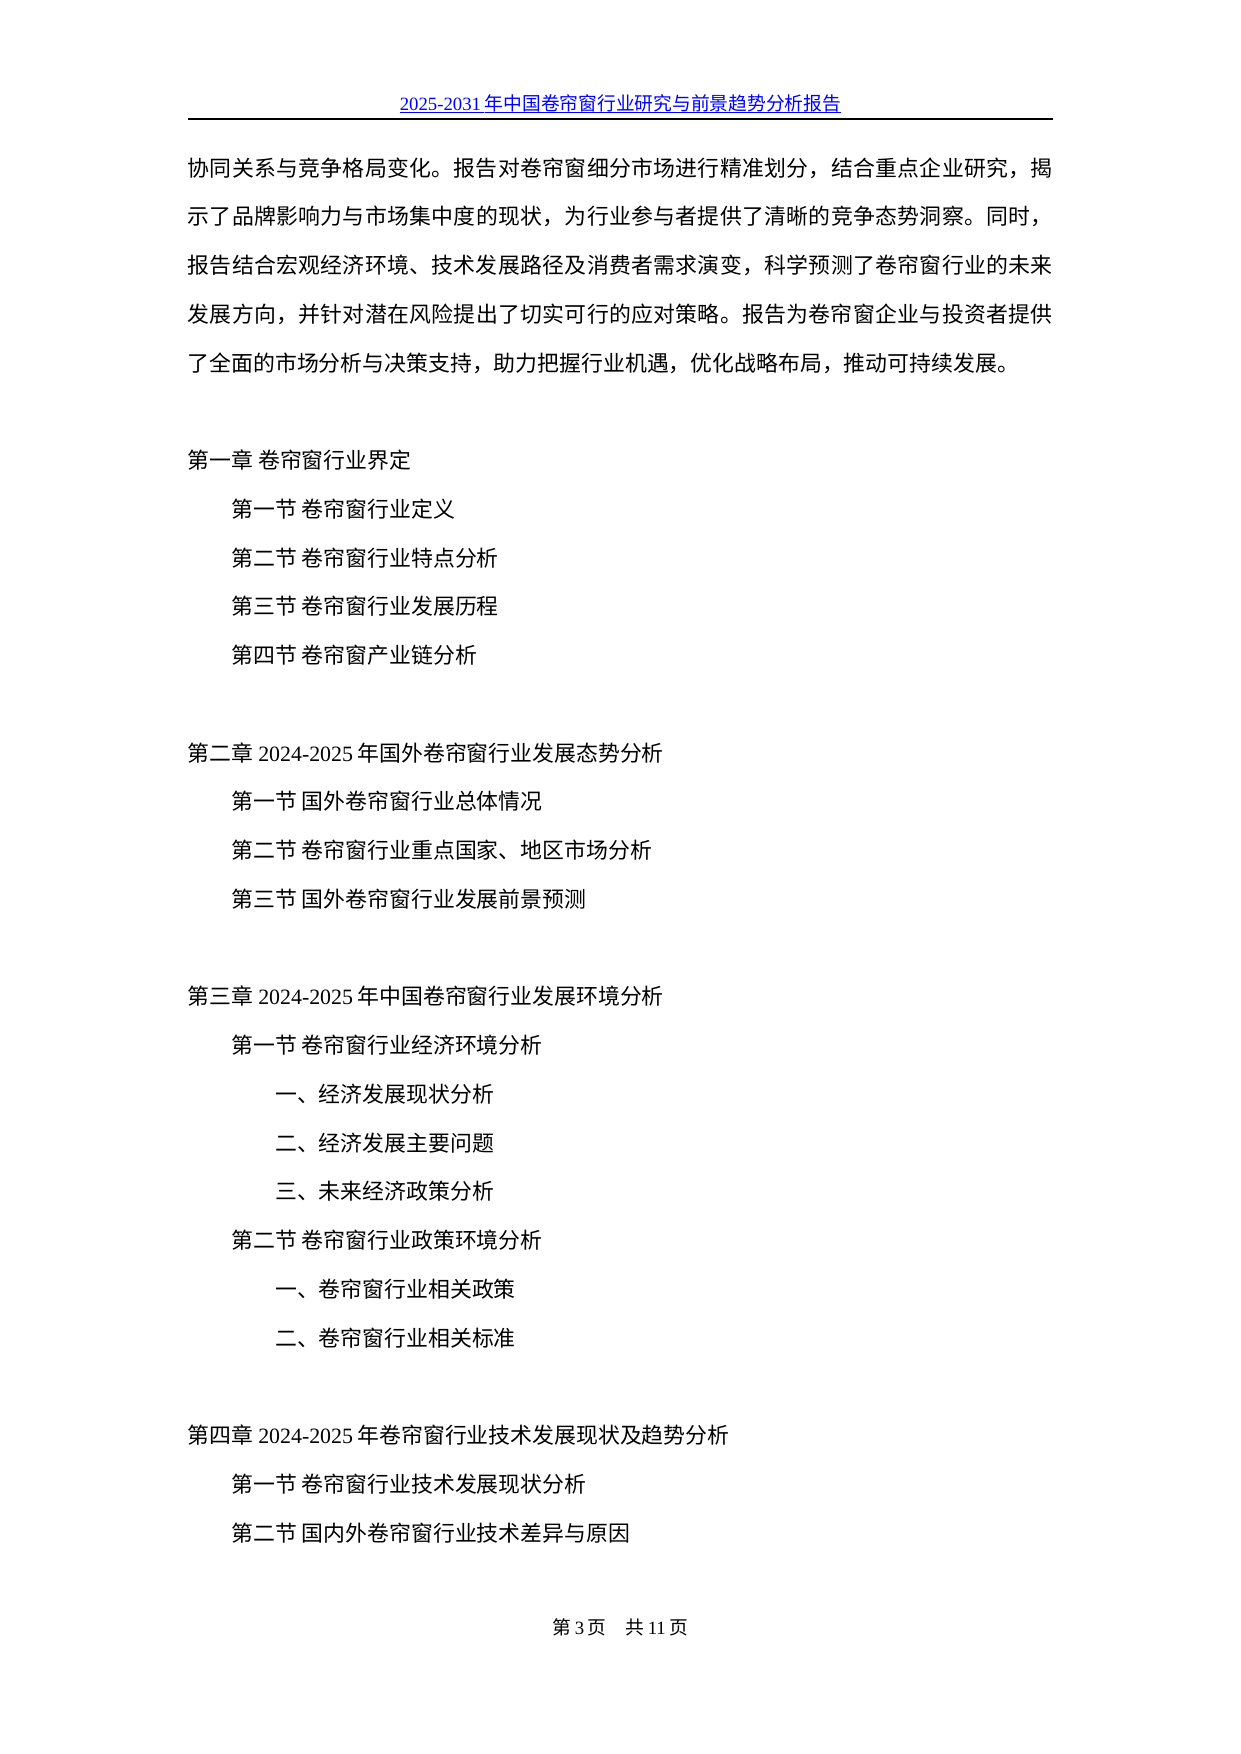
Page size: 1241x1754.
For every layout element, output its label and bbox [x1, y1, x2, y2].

text [187, 150, 1053, 1548]
